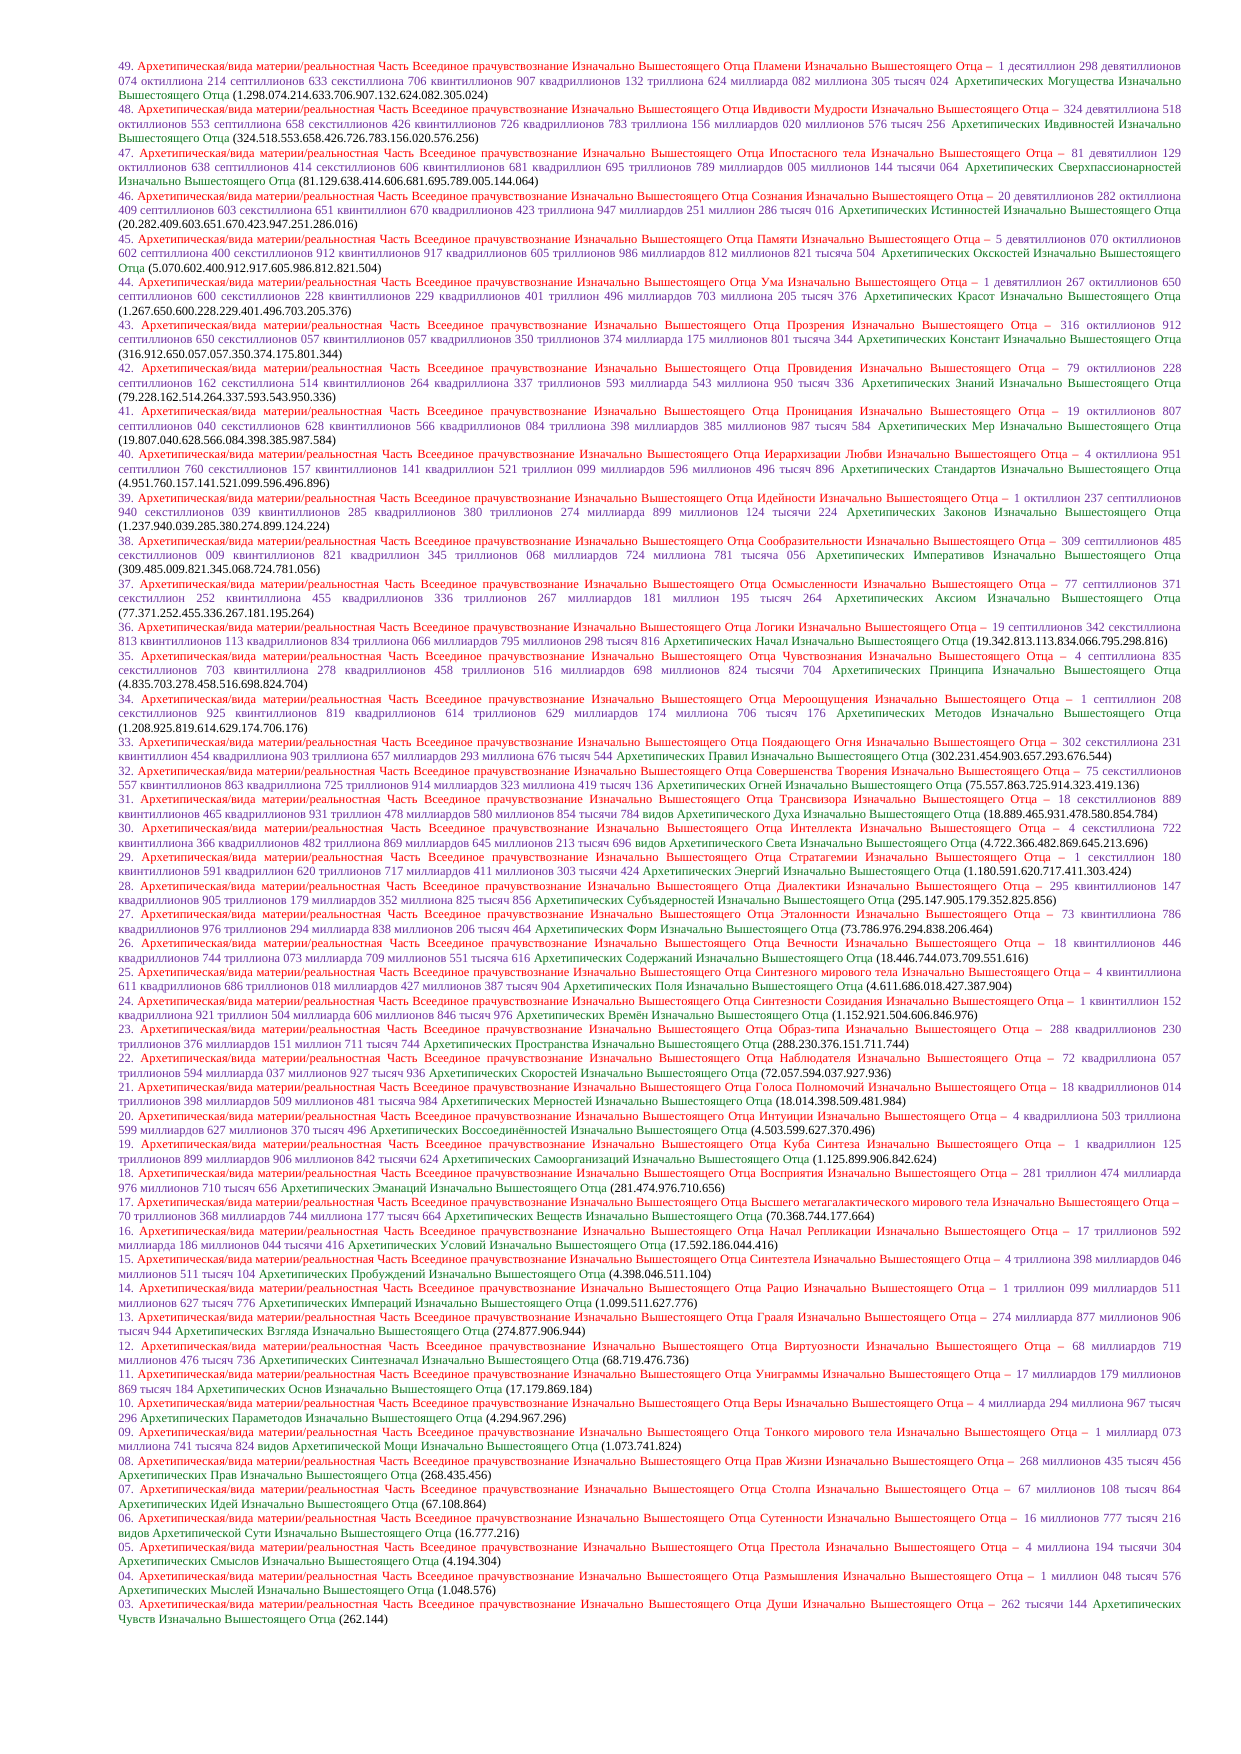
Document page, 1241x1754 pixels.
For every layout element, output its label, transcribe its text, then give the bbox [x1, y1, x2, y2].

text 49. Архетипическая/вида материи/реальностная Часть Всеединое прачувствознание Изначально Вышестоящего Отца Пламени Изначально Вышестоящего Отца – 1 десятиллион 298 девятиллионов 074 октиллиона 214 септиллионов 633 секстиллиона 706 квинтиллионов 907 квадриллионов 132 триллиона 624 миллиарда 082 миллиона 305 тысяч 024 Архетипических Могущества Изначально Вышестоящего Отца (1.298.074.214.633.706.907.132.624.082.305.024) [118, 59, 1181, 102]
text 05. Архетипическая/вида материи/реальностная Часть Всеединое прачувствознание Изначально Вышестоящего Отца Престола Изначально Вышестоящего Отца – 4 миллиона 194 тысячи 304 Архетипических Смыслов Изначально Вышестоящего Отца (4.194.304) [118, 1540, 1181, 1568]
text 32. Архетипическая/вида материи/реальностная Часть Всеединое прачувствознание Изначально Вышестоящего Отца Совершенства Творения Изначально Вышестоящего Отца – 75 секстиллионов 557 квинтиллионов 863 квадриллиона 725 триллионов 914 миллиардов 323 миллиона 419 тысяч 136 Архетипических Огней Изначально Вышестоящего Отца (75.557.863.725.914.323.419.136) [118, 763, 1181, 792]
text 29. Архетипическая/вида материи/реальностная Часть Всеединое прачувствознание Изначально Вышестоящего Отца Стратагемии Изначально Вышестоящего Отца – 1 секстиллион 180 квинтиллионов 591 квадриллион 620 триллионов 717 миллиардов 411 миллионов 303 тысячи 424 Архетипических Энергий Изначально Вышестоящего Отца (1.180.591.620.717.411.303.424) [118, 850, 1181, 878]
text 44. Архетипическая/вида материи/реальностная Часть Всеединое прачувствознание Изначально Вышестоящего Отца Ума Изначально Вышестоящего Отца – 1 девятиллион 267 октиллионов 650 септиллионов 600 секстиллионов 228 квинтиллионов 229 квадриллионов 401 триллион 496 миллиардов 703 миллиона 205 тысяч 376 Архетипических Красот Изначально Вышестоящего Отца (1.267.650.600.228.229.401.496.703.205.376) [118, 275, 1181, 318]
text 04. Архетипическая/вида материи/реальностная Часть Всеединое прачувствознание Изначально Вышестоящего Отца Размышления Изначально Вышестоящего Отца – 1 миллион 048 тысяч 576 Архетипических Мыслей Изначально Вышестоящего Отца (1.048.576) [118, 1568, 1181, 1597]
text 21. Архетипическая/вида материи/реальностная Часть Всеединое прачувствознание Изначально Вышестоящего Отца Голоса Полномочий Изначально Вышестоящего Отца – 18 квадриллионов 014 триллионов 398 миллиардов 509 миллионов 481 тысяча 984 Архетипических Мерностей Изначально Вышестоящего Отца (18.014.398.509.481.984) [118, 1080, 1181, 1108]
text 38. Архетипическая/вида материи/реальностная Часть Всеединое прачувствознание Изначально Вышестоящего Отца Сообразительности Изначально Вышестоящего Отца – 309 септиллионов 485 секстиллионов 009 квинтиллионов 821 квадриллион 345 триллионов 068 миллиардов 724 миллиона 781 тысяча 056 Архетипических Императивов Изначально Вышестоящего Отца (309.485.009.821.345.068.724.781.056) [118, 533, 1181, 577]
text 28. Архетипическая/вида материи/реальностная Часть Всеединое прачувствознание Изначально Вышестоящего Отца Диалектики Изначально Вышестоящего Отца – 295 квинтиллионов 147 квадриллионов 905 триллионов 179 миллиардов 352 миллиона 825 тысяч 856 Архетипических Субъядерностей Изначально Вышестоящего Отца (295.147.905.179.352.825.856) [118, 878, 1181, 907]
text 43. Архетипическая/вида материи/реальностная Часть Всеединое прачувствознание Изначально Вышестоящего Отца Прозрения Изначально Вышестоящего Отца – 316 октиллионов 912 септиллионов 650 секстиллионов 057 квинтиллионов 057 квадриллионов 350 триллионов 374 миллиарда 175 миллионов 801 тысяча 344 Архетипических Констант Изначально Вышестоящего Отца (316.912.650.057.057.350.374.175.801.344) [118, 318, 1181, 361]
text 45. Архетипическая/вида материи/реальностная Часть Всеединое прачувствознание Изначально Вышестоящего Отца Памяти Изначально Вышестоящего Отца – 5 девятиллионов 070 октиллионов 602 септиллиона 400 секстиллионов 912 квинтиллионов 917 квадриллионов 605 триллионов 986 миллиардов 812 миллионов 821 тысяча 504 Архетипических Окскостей Изначально Вышестоящего Отца (5.070.602.400.912.917.605.986.812.821.504) [118, 232, 1181, 275]
text 17. Архетипическая/вида материи/реальностная Часть Всеединое прачувствознание Изначально Вышестоящего Отца Высшего метагалактического мирового тела Изначально Вышестоящего Отца – 70 триллионов 368 миллиардов 744 миллиона 177 тысяч 664 Архетипических Веществ Изначально Вышестоящего Отца (70.368.744.177.664) [118, 1195, 1181, 1223]
text 13. Архетипическая/вида материи/реальностная Часть Всеединое прачувствознание Изначально Вышестоящего Отца Грааля Изначально Вышестоящего Отца – 274 миллиарда 877 миллионов 906 тысяч 944 Архетипических Взгляда Изначально Вышестоящего Отца (274.877.906.944) [118, 1310, 1181, 1338]
text 12. Архетипическая/вида материи/реальностная Часть Всеединое прачувствознание Изначально Вышестоящего Отца Виртуозности Изначально Вышестоящего Отца – 68 миллиардов 719 миллионов 476 тысяч 736 Архетипических Синтезначал Изначально Вышестоящего Отца (68.719.476.736) [118, 1338, 1181, 1367]
text 06. Архетипическая/вида материи/реальностная Часть Всеединое прачувствознание Изначально Вышестоящего Отца Сутенности Изначально Вышестоящего Отца – 16 миллионов 777 тысяч 216 видов Архетипической Сути Изначально Вышестоящего Отца (16.777.216) [118, 1511, 1181, 1540]
text 41. Архетипическая/вида материи/реальностная Часть Всеединое прачувствознание Изначально Вышестоящего Отца Проницания Изначально Вышестоящего Отца – 19 октиллионов 807 септиллионов 040 секстиллионов 628 квинтиллионов 566 квадриллионов 084 триллиона 398 миллиардов 385 миллионов 987 тысяч 584 Архетипических Мер Изначально Вышестоящего Отца (19.807.040.628.566.084.398.385.987.584) [118, 404, 1181, 447]
text 11. Архетипическая/вида материи/реальностная Часть Всеединое прачувствознание Изначально Вышестоящего Отца Униграммы Изначально Вышестоящего Отца – 17 миллиардов 179 миллионов 869 тысяч 184 Архетипических Основ Изначально Вышестоящего Отца (17.179.869.184) [118, 1367, 1181, 1396]
text 07. Архетипическая/вида материи/реальностная Часть Всеединое прачувствознание Изначально Вышестоящего Отца Столпа Изначально Вышестоящего Отца – 67 миллионов 108 тысяч 864 Архетипических Идей Изначально Вышестоящего Отца (67.108.864) [118, 1482, 1181, 1511]
text 33. Архетипическая/вида материи/реальностная Часть Всеединое прачувствознание Изначально Вышестоящего Отца Поядающего Огня Изначально Вышестоящего Отца – 302 секстиллиона 231 квинтиллион 454 квадриллиона 903 триллиона 657 миллиардов 293 миллиона 676 тысяч 544 Архетипических Правил Изначально Вышестоящего Отца (302.231.454.903.657.293.676.544) [118, 735, 1181, 763]
text 20. Архетипическая/вида материи/реальностная Часть Всеединое прачувствознание Изначально Вышестоящего Отца Интуиции Изначально Вышестоящего Отца – 4 квадриллиона 503 триллиона 599 миллиардов 627 миллионов 370 тысяч 496 Архетипических Воссоединённостей Изначально Вышестоящего Отца (4.503.599.627.370.496) [118, 1108, 1181, 1137]
text 35. Архетипическая/вида материи/реальностная Часть Всеединое прачувствознание Изначально Вышестоящего Отца Чувствознания Изначально Вышестоящего Отца – 4 септиллиона 835 секстиллионов 703 квинтиллиона 278 квадриллионов 458 триллионов 516 миллиардов 698 миллионов 824 тысячи 704 Архетипических Принципа Изначально Вышестоящего Отца (4.835.703.278.458.516.698.824.704) [118, 648, 1181, 692]
text 19. Архетипическая/вида материи/реальностная Часть Всеединое прачувствознание Изначально Вышестоящего Отца Куба Синтеза Изначально Вышестоящего Отца – 1 квадриллион 125 триллионов 899 миллиардов 906 миллионов 842 тысячи 624 Архетипических Самоорганизаций Изначально Вышестоящего Отца (1.125.899.906.842.624) [118, 1137, 1181, 1166]
text 48. Архетипическая/вида материи/реальностная Часть Всеединое прачувствознание Изначально Вышестоящего Отца Ивдивости Мудрости Изначально Вышестоящего Отца – 324 девятиллиона 518 октиллионов 553 септиллиона 658 секстиллионов 426 квинтиллионов 726 квадриллионов 783 триллиона 156 миллиардов 020 миллионов 576 тысяч 256 Архетипических Ивдивностей Изначально Вышестоящего Отца (324.518.553.658.426.726.783.156.020.576.256) [118, 102, 1181, 145]
text 46. Архетипическая/вида материи/реальностная Часть Всеединое прачувствознание Изначально Вышестоящего Отца Сознания Изначально Вышестоящего Отца – 20 девятиллионов 282 октиллиона 409 септиллионов 603 секстиллиона 651 квинтиллион 670 квадриллионов 423 триллиона 947 миллиардов 251 миллион 286 тысяч 016 Архетипических Истинностей Изначально Вышестоящего Отца (20.282.409.603.651.670.423.947.251.286.016) [118, 188, 1181, 232]
text 08. Архетипическая/вида материи/реальностная Часть Всеединое прачувствознание Изначально Вышестоящего Отца Прав Жизни Изначально Вышестоящего Отца – 268 миллионов 435 тысяч 456 Архетипических Прав Изначально Вышестоящего Отца (268.435.456) [118, 1453, 1181, 1482]
text 39. Архетипическая/вида материи/реальностная Часть Всеединое прачувствознание Изначально Вышестоящего Отца Идейности Изначально Вышестоящего Отца – 1 октиллион 237 септиллионов 940 секстиллионов 039 квинтиллионов 285 квадриллионов 380 триллионов 274 миллиарда 899 миллионов 124 тысячи 224 Архетипических Законов Изначально Вышестоящего Отца (1.237.940.039.285.380.274.899.124.224) [118, 490, 1181, 533]
text 03. Архетипическая/вида материи/реальностная Часть Всеединое прачувствознание Изначально Вышестоящего Отца Души Изначально Вышестоящего Отца – 262 тысячи 144 Архетипических Чувств Изначально Вышестоящего Отца (262.144) [118, 1597, 1181, 1626]
text 22. Архетипическая/вида материи/реальностная Часть Всеединое прачувствознание Изначально Вышестоящего Отца Наблюдателя Изначально Вышестоящего Отца – 72 квадриллиона 057 триллионов 594 миллиарда 037 миллионов 927 тысяч 936 Архетипических Скоростей Изначально Вышестоящего Отца (72.057.594.037.927.936) [118, 1051, 1181, 1080]
text 27. Архетипическая/вида материи/реальностная Часть Всеединое прачувствознание Изначально Вышестоящего Отца Эталонности Изначально Вышестоящего Отца – 73 квинтиллиона 786 квадриллионов 976 триллионов 294 миллиарда 838 миллионов 206 тысяч 464 Архетипических Форм Изначально Вышестоящего Отца (73.786.976.294.838.206.464) [118, 907, 1181, 936]
text 34. Архетипическая/вида материи/реальностная Часть Всеединое прачувствознание Изначально Вышестоящего Отца Мероощущения Изначально Вышестоящего Отца – 1 септиллион 208 секстиллионов 925 квинтиллионов 819 квадриллионов 614 триллионов 629 миллиардов 174 миллиона 706 тысяч 176 Архетипических Методов Изначально Вышестоящего Отца (1.208.925.819.614.629.174.706.176) [118, 692, 1181, 735]
text 10. Архетипическая/вида материи/реальностная Часть Всеединое прачувствознание Изначально Вышестоящего Отца Веры Изначально Вышестоящего Отца – 4 миллиарда 294 миллиона 967 тысяч 296 Архетипических Параметодов Изначально Вышестоящего Отца (4.294.967.296) [118, 1396, 1181, 1425]
text 47. Архетипическая/вида материи/реальностная Часть Всеединое прачувствознание Изначально Вышестоящего Отца Ипостасного тела Изначально Вышестоящего Отца – 81 девятиллион 129 октиллионов 638 септиллионов 414 секстиллионов 606 квинтиллионов 681 квадриллион 695 триллионов 789 миллиардов 005 миллионов 144 тысячи 064 Архетипических Сверхпассионарностей Изначально Вышестоящего Отца (81.129.638.414.606.681.695.789.005.144.064) [118, 145, 1181, 188]
text 18. Архетипическая/вида материи/реальностная Часть Всеединое прачувствознание Изначально Вышестоящего Отца Восприятия Изначально Вышестоящего Отца – 281 триллион 474 миллиарда 976 миллионов 710 тысяч 656 Архетипических Эманаций Изначально Вышестоящего Отца (281.474.976.710.656) [118, 1166, 1181, 1195]
text 16. Архетипическая/вида материи/реальностная Часть Всеединое прачувствознание Изначально Вышестоящего Отца Начал Репликации Изначально Вышестоящего Отца – 17 триллионов 592 миллиарда 186 миллионов 044 тысячи 416 Архетипических Условий Изначально Вышестоящего Отца (17.592.186.044.416) [118, 1223, 1181, 1252]
text 14. Архетипическая/вида материи/реальностная Часть Всеединое прачувствознание Изначально Вышестоящего Отца Рацио Изначально Вышестоящего Отца – 1 триллион 099 миллиардов 511 миллионов 627 тысяч 776 Архетипических Импераций Изначально Вышестоящего Отца (1.099.511.627.776) [118, 1281, 1181, 1310]
text 23. Архетипическая/вида материи/реальностная Часть Всеединое прачувствознание Изначально Вышестоящего Отца Образ-типа Изначально Вышестоящего Отца – 288 квадриллионов 230 триллионов 376 миллиардов 151 миллион 711 тысяч 744 Архетипических Пространства Изначально Вышестоящего Отца (288.230.376.151.711.744) [118, 1022, 1181, 1051]
text 30. Архетипическая/вида материи/реальностная Часть Всеединое прачувствознание Изначально Вышестоящего Отца Интеллекта Изначально Вышестоящего Отца – 4 секстиллиона 722 квинтиллиона 366 квадриллионов 482 триллиона 869 миллиардов 645 миллионов 213 тысяч 696 видов Архетипического Света Изначально Вышестоящего Отца (4.722.366.482.869.645.213.696) [118, 821, 1181, 850]
text 31. Архетипическая/вида материи/реальностная Часть Всеединое прачувствознание Изначально Вышестоящего Отца Трансвизора Изначально Вышестоящего Отца – 18 секстиллионов 889 квинтиллионов 465 квадриллионов 931 триллион 478 миллиардов 580 миллионов 854 тысячи 784 видов Архетипического Духа Изначально Вышестоящего Отца (18.889.465.931.478.580.854.784) [118, 792, 1181, 821]
text 36. Архетипическая/вида материи/реальностная Часть Всеединое прачувствознание Изначально Вышестоящего Отца Логики Изначально Вышестоящего Отца – 19 септиллионов 342 секстиллиона 813 квинтиллионов 113 квадриллионов 834 триллиона 066 миллиардов 795 миллионов 298 тысяч 816 Архетипических Начал Изначально Вышестоящего Отца (19.342.813.113.834.066.795.298.816) [118, 620, 1181, 648]
text 42. Архетипическая/вида материи/реальностная Часть Всеединое прачувствознание Изначально Вышестоящего Отца Провидения Изначально Вышестоящего Отца – 79 октиллионов 228 септиллионов 162 секстиллиона 514 квинтиллионов 264 квадриллиона 337 триллионов 593 миллиарда 543 миллиона 950 тысяч 336 Архетипических Знаний Изначально Вышестоящего Отца (79.228.162.514.264.337.593.543.950.336) [118, 361, 1181, 404]
text 09. Архетипическая/вида материи/реальностная Часть Всеединое прачувствознание Изначально Вышестоящего Отца Тонкого мирового тела Изначально Вышестоящего Отца – 1 миллиард 073 миллиона 741 тысяча 824 видов Архетипической Мощи Изначально Вышестоящего Отца (1.073.741.824) [118, 1425, 1181, 1453]
text 26. Архетипическая/вида материи/реальностная Часть Всеединое прачувствознание Изначально Вышестоящего Отца Вечности Изначально Вышестоящего Отца – 18 квинтиллионов 446 квадриллионов 744 триллиона 073 миллиарда 709 миллионов 551 тысяча 616 Архетипических Содержаний Изначально Вышестоящего Отца (18.446.744.073.709.551.616) [118, 936, 1181, 965]
text 37. Архетипическая/вида материи/реальностная Часть Всеединое прачувствознание Изначально Вышестоящего Отца Осмысленности Изначально Вышестоящего Отца – 77 септиллионов 371 секстиллион 252 квинтиллиона 455 квадриллионов 336 триллионов 267 миллиардов 181 миллион 195 тысяч 264 Архетипических Аксиом Изначально Вышестоящего Отца (77.371.252.455.336.267.181.195.264) [118, 577, 1181, 620]
text 15. Архетипическая/вида материи/реальностная Часть Всеединое прачувствознание Изначально Вышестоящего Отца Синтезтела Изначально Вышестоящего Отца – 4 триллиона 398 миллиардов 046 миллионов 511 тысяч 104 Архетипических Пробуждений Изначально Вышестоящего Отца (4.398.046.511.104) [118, 1252, 1181, 1281]
text 25. Архетипическая/вида материи/реальностная Часть Всеединое прачувствознание Изначально Вышестоящего Отца Синтезного мирового тела Изначально Вышестоящего Отца – 4 квинтиллиона 611 квадриллионов 686 триллионов 018 миллиардов 427 миллионов 387 тысяч 904 Архетипических Поля Изначально Вышестоящего Отца (4.611.686.018.427.387.904) [118, 965, 1181, 993]
text 40. Архетипическая/вида материи/реальностная Часть Всеединое прачувствознание Изначально Вышестоящего Отца Иерархизации Любви Изначально Вышестоящего Отца – 4 октиллиона 951 септиллион 760 секстиллионов 157 квинтиллионов 141 квадриллион 521 триллион 099 миллиардов 596 миллионов 496 тысяч 896 Архетипических Стандартов Изначально Вышестоящего Отца (4.951.760.157.141.521.099.596.496.896) [118, 447, 1181, 490]
text 24. Архетипическая/вида материи/реальностная Часть Всеединое прачувствознание Изначально Вышестоящего Отца Синтезности Созидания Изначально Вышестоящего Отца – 1 квинтиллион 152 квадриллиона 921 триллион 504 миллиарда 606 миллионов 846 тысяч 976 Архетипических Времён Изначально Вышестоящего Отца (1.152.921.504.606.846.976) [118, 993, 1181, 1022]
